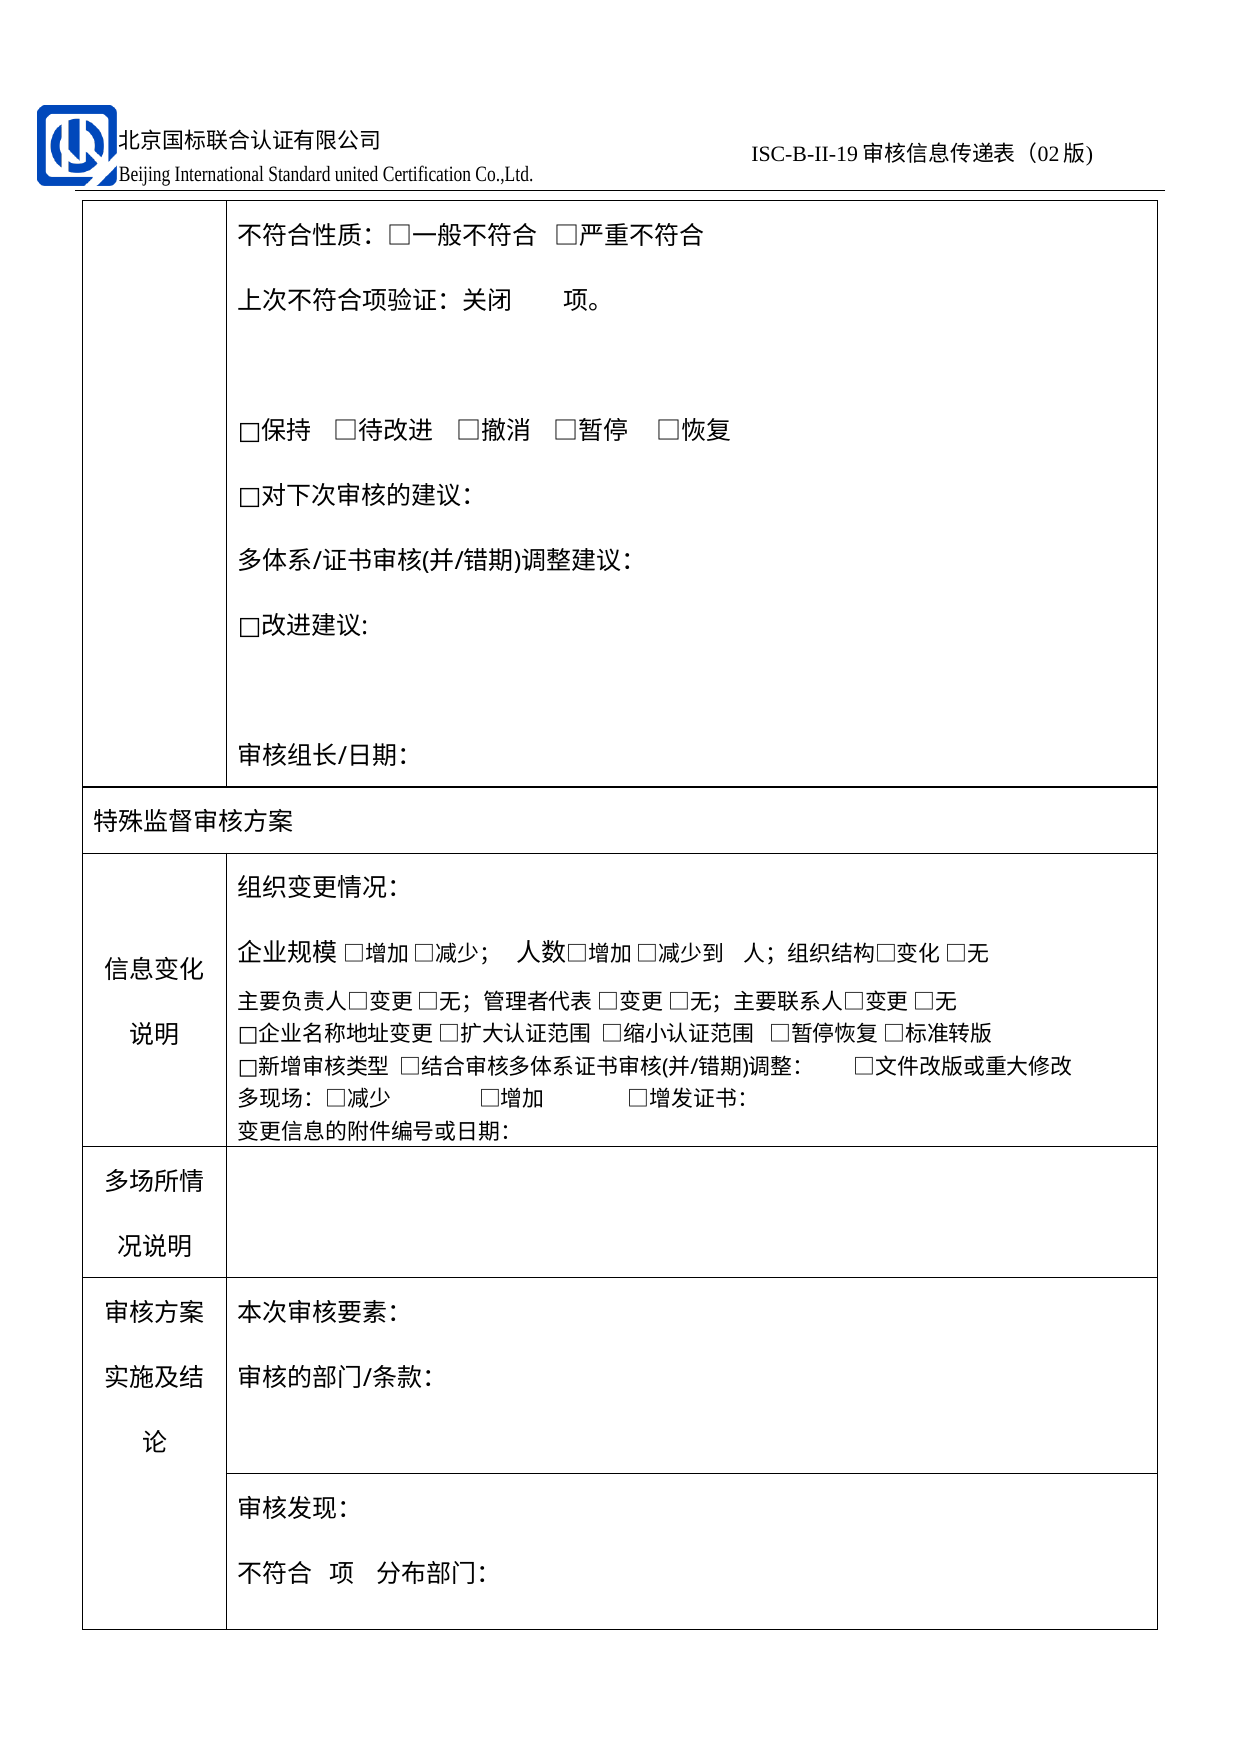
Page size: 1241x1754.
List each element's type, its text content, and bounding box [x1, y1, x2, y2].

table_cell 审核发现： 不符合 项 分布部门： 不符合标准及条款： 不符合性质：□一般不符合 □严重不符合 上次不符合项验证：关闭 项。 □保持 □待改进 □撤消 □暂停 □恢复 □对下次审核的建议： 多体系/证书审核(并/错期)调整建议： □改进建议: 审核组长/日期： [227, 201, 1157, 786]
table_cell 特殊监督审核方案 [83, 788, 1157, 852]
table_cell [83, 201, 226, 786]
table_cell 审核方案实施及结论 [83, 1278, 226, 1629]
table_cell 审核发现： 不符合 项 分布部门： 不符合标准及条款： 不符合性质：□一般不符合 □严重不符合 上次不符合项验证：关闭 项。 □保持 □待改进 □撤消 □暂停 □恢复 □对下次审核的建议： 多体系/证书审核(并/错期)调整建议： □改进建议: 审核组长/日期： [227, 1474, 1157, 1629]
table_cell 本次审核要素： 审核的部门/条款： [227, 1278, 1157, 1473]
picture [37, 105, 117, 186]
table_cell 多场所情况说明 [83, 1147, 226, 1277]
table_cell 信息变化说明 [83, 854, 226, 1146]
table_cell 组织变更情况： 企业规模 □增加 □减少； 人数□增加 □减少到 人；组织结构□变化 □无 主要负责人□变更 □无；管理者代表 □变更 □无；主要联系人□变更 □无 □企业名称地址变更 □扩大认证范围 □缩小认证范围 □暂停恢复 □标准转版 □新增审核类型 □结合审核多体系证书审核(并/错期)调整： □文件改版或重大修改 多现场：□减少 □增加 □增发证书： 变更信息的附件编号或日期： [227, 854, 1157, 1146]
table_cell [227, 1147, 1157, 1277]
